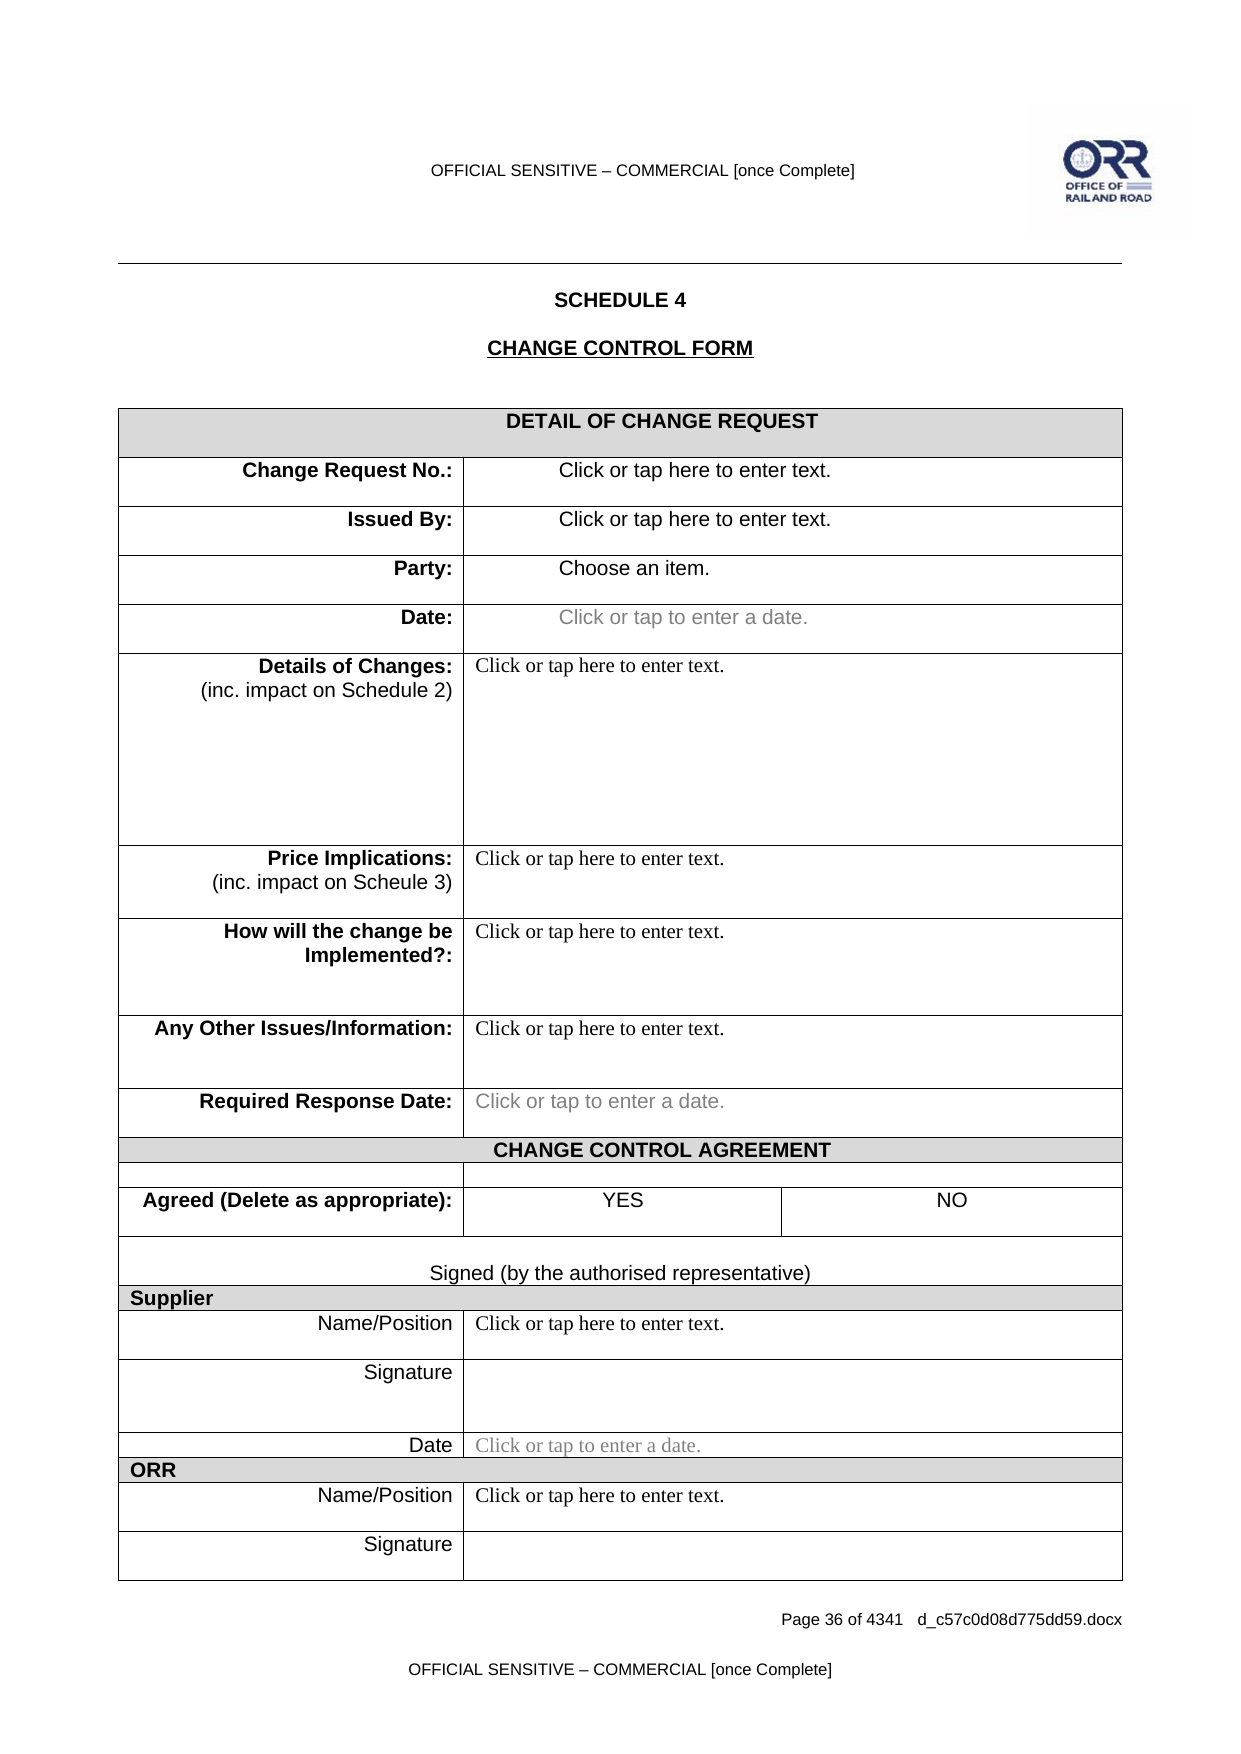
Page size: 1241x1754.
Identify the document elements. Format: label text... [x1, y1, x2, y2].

table_cell Signature [119, 1360, 463, 1432]
table_cell Issued By: [119, 507, 463, 554]
table_cell Price Implications: (inc. impact on Scheule 3) [119, 846, 463, 918]
table_cell Name/Position [119, 1483, 463, 1531]
table_cell Name/Position [119, 1311, 463, 1359]
table_cell [464, 846, 1122, 918]
table_cell Signature [119, 1532, 463, 1580]
table_cell Supplier [119, 1286, 1122, 1310]
table_cell Details of Changes: (inc. impact on Schedule 2) [119, 654, 463, 845]
table_cell How will the change be Implemented?: [119, 919, 463, 1015]
table_cell [464, 1360, 1122, 1432]
table_cell [464, 1532, 1122, 1580]
table_cell NO [782, 1188, 1122, 1236]
text SCHEDULE 4 [118, 288, 1122, 312]
text CHANGE CONTROL FORM [118, 336, 1122, 360]
table_cell Agreed (Delete as appropriate): [119, 1188, 463, 1236]
table_cell Party: [119, 556, 463, 603]
table_cell ORR [119, 1458, 1122, 1482]
table_cell CHANGE CONTROL AGREEMENT [119, 1138, 1122, 1162]
table_cell [464, 1016, 1122, 1088]
table_cell Any Other Issues/Information: [119, 1016, 463, 1088]
picture [1026, 103, 1189, 239]
table_cell [464, 1089, 1122, 1137]
table_cell [464, 1163, 1122, 1187]
table_cell Signed (by the authorised representative) [119, 1237, 1122, 1285]
table_cell [119, 1163, 463, 1187]
table_cell [464, 1483, 1122, 1531]
table_cell [464, 1311, 1122, 1359]
table_header DETAIL OF CHANGE REQUEST [119, 409, 1122, 457]
table_cell Required Response Date: [119, 1089, 463, 1137]
table_cell Change Request No.: [119, 458, 463, 506]
table_cell Date: [119, 605, 463, 652]
table_cell Date [119, 1433, 463, 1457]
table_cell YES [464, 1188, 781, 1236]
